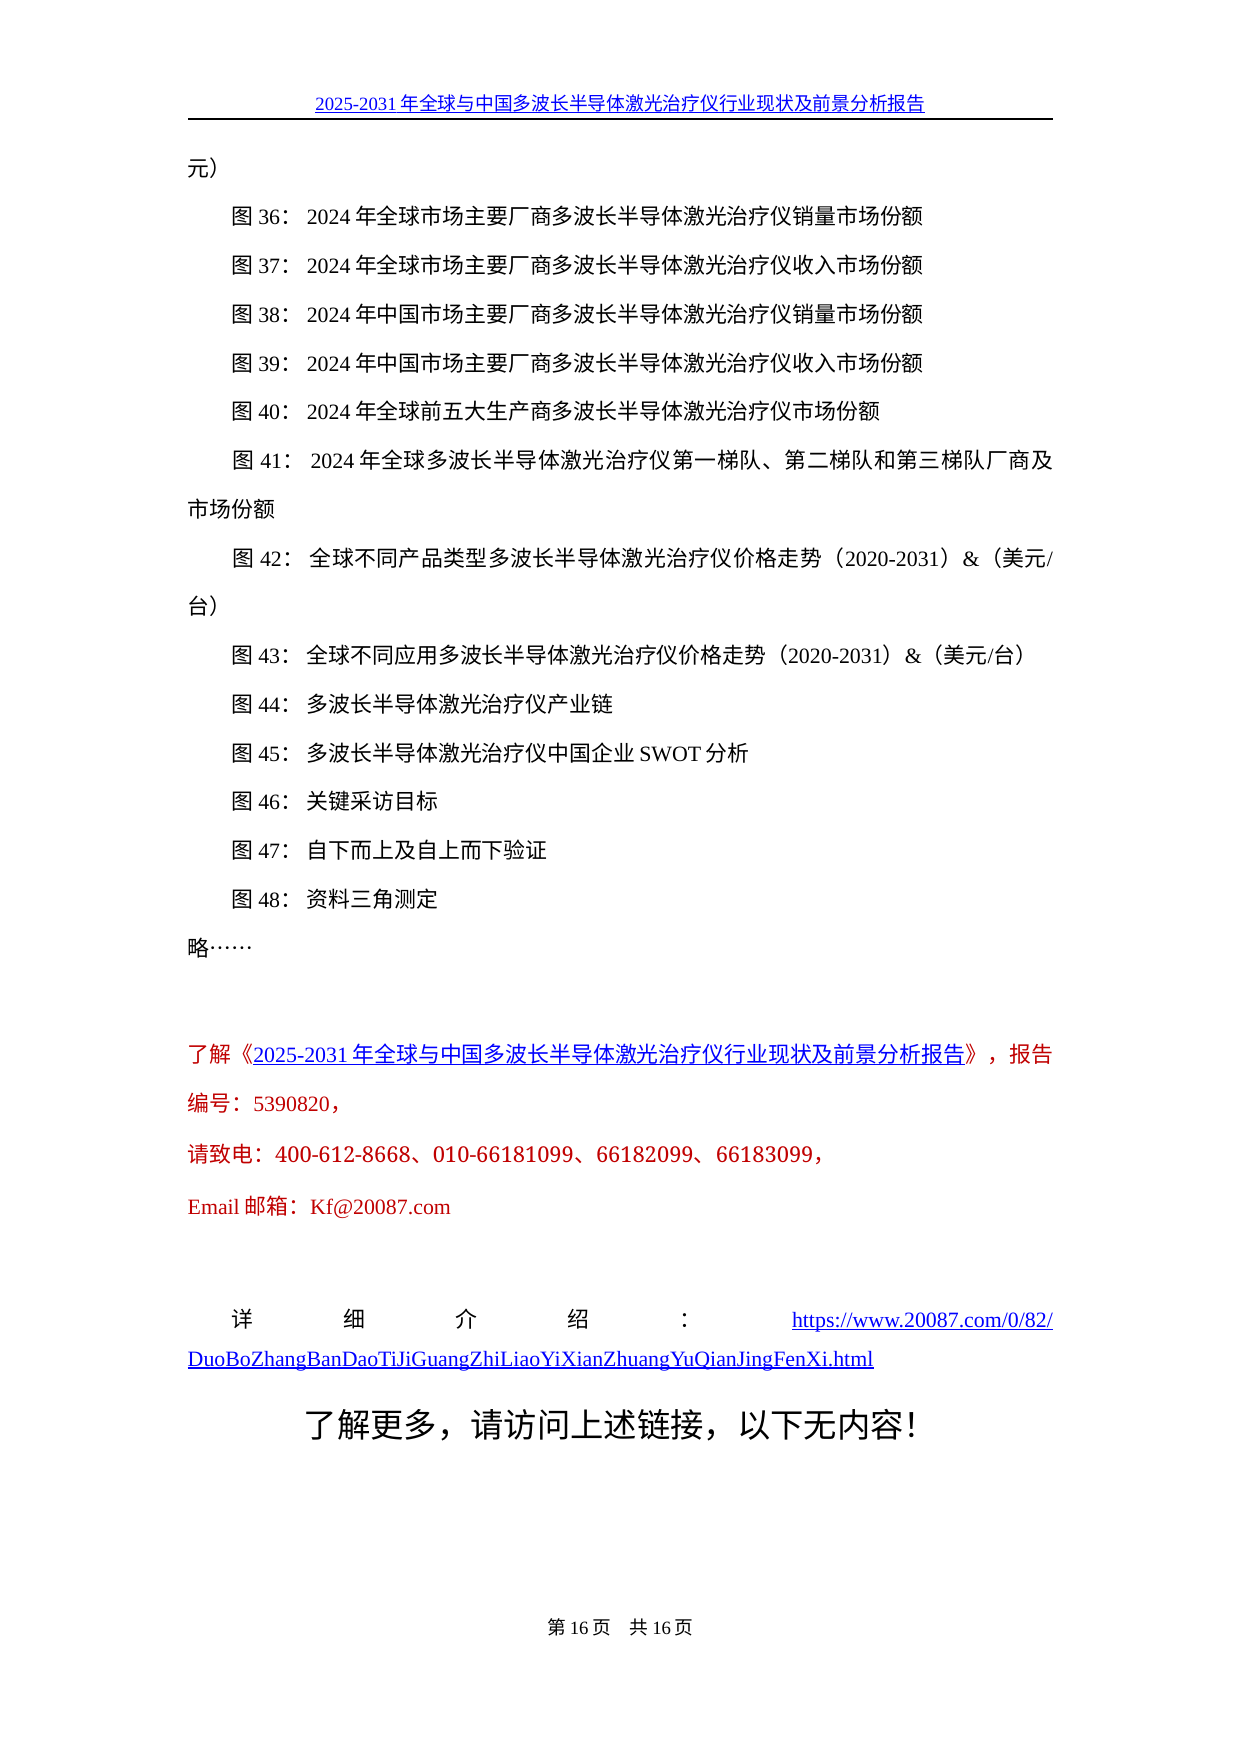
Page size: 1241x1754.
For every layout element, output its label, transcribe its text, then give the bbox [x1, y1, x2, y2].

text 请致电：400-612-8668、010-66181099、66182099、66183099， [187, 1137, 1053, 1169]
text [187, 150, 1053, 963]
text 了解《2025-2031年全球与中国多波长半导体激光治疗仪行业现状及前景分析报告》，报告编号：5390820， [187, 1037, 1053, 1118]
title 了解更多，请访问上述链接，以下无内容！ [187, 1390, 1053, 1455]
text Email邮箱：Kf@20087.com [187, 1188, 1053, 1221]
text 详细介绍：https://www.20087.com/0/82/DuoBoZhangBanDaoTiJiGuangZhiLiaoYiXianZhuangYuQianJingFenXi.html [187, 1301, 1053, 1374]
